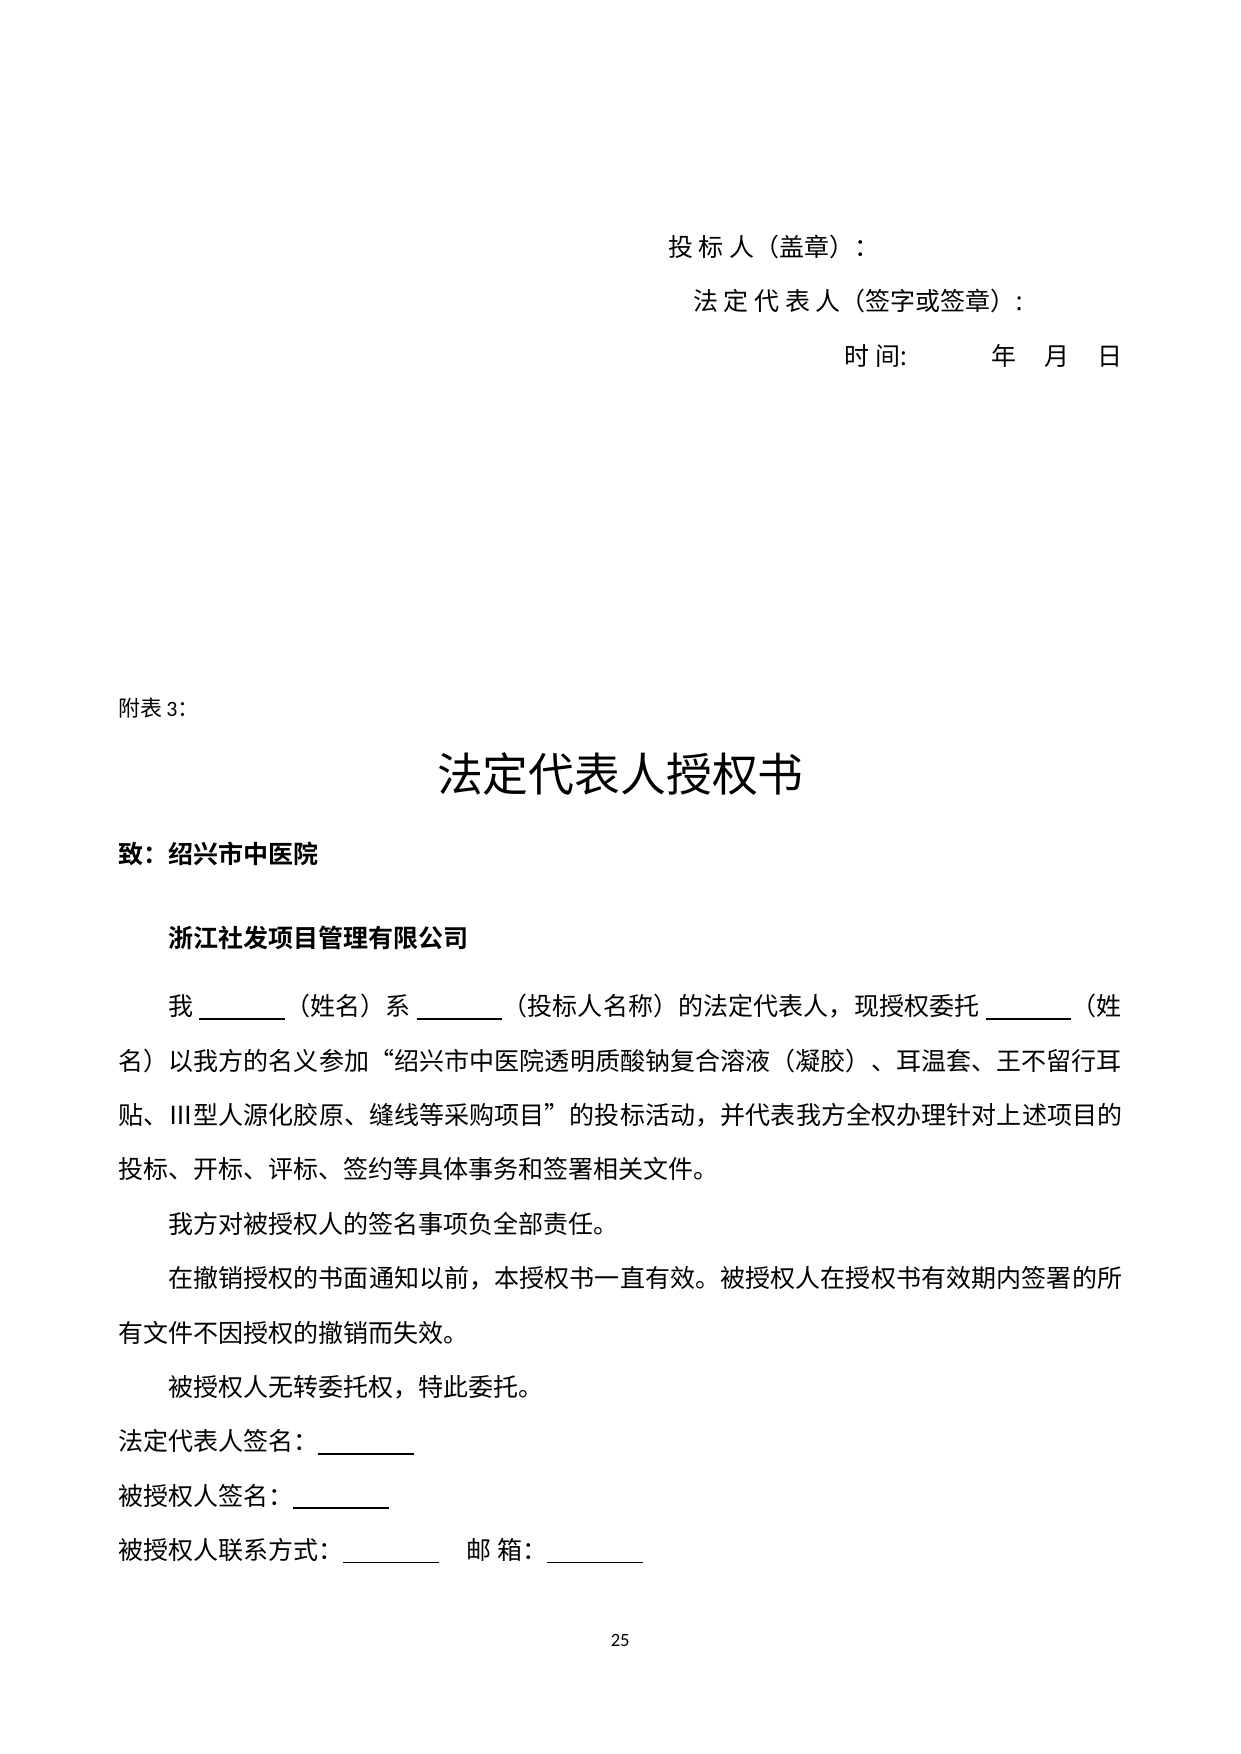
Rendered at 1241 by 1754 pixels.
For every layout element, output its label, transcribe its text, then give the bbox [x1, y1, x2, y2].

text 被授权人联系方式： 邮 箱： [118, 1531, 1122, 1567]
text 时 间: 年 月 日 [118, 336, 1122, 372]
text 法定代表人签名： [118, 1422, 1122, 1458]
text 被授权人无转委托权，特此委托。 [118, 1367, 1122, 1404]
text 我 （姓名）系 （投标人名称）的法定代表人，现授权委托 （姓名）以我方的名义参加“绍兴市中医院透明质酸钠复合溶液（凝胶）、耳温套、王不留行耳贴、Ⅲ型人源化胶原、缝线等采购项目”的投标活动，并代表我方全权办理针对上述项目的投标、开标、评标、签约等具体事务和签署相关文件。 [118, 987, 1122, 1186]
text 附表3： [118, 691, 1122, 723]
text 在撤销授权的书面通知以前，本授权书一直有效。被授权人在授权书有效期内签署的所有文件不因授权的撤销而失效。 [118, 1259, 1122, 1349]
text 法 定 代 表 人（签字或签章）: [156, 282, 1022, 318]
text 我方对被授权人的签名事项负全部责任。 [118, 1204, 1122, 1241]
text 法定代表人授权书 [118, 723, 1122, 821]
text 致：绍兴市中医院 [118, 821, 1122, 886]
text 浙江社发项目管理有限公司 [118, 904, 1122, 969]
text 投 标 人（盖章）： [118, 227, 1022, 264]
text 被授权人签名： [118, 1476, 1122, 1512]
